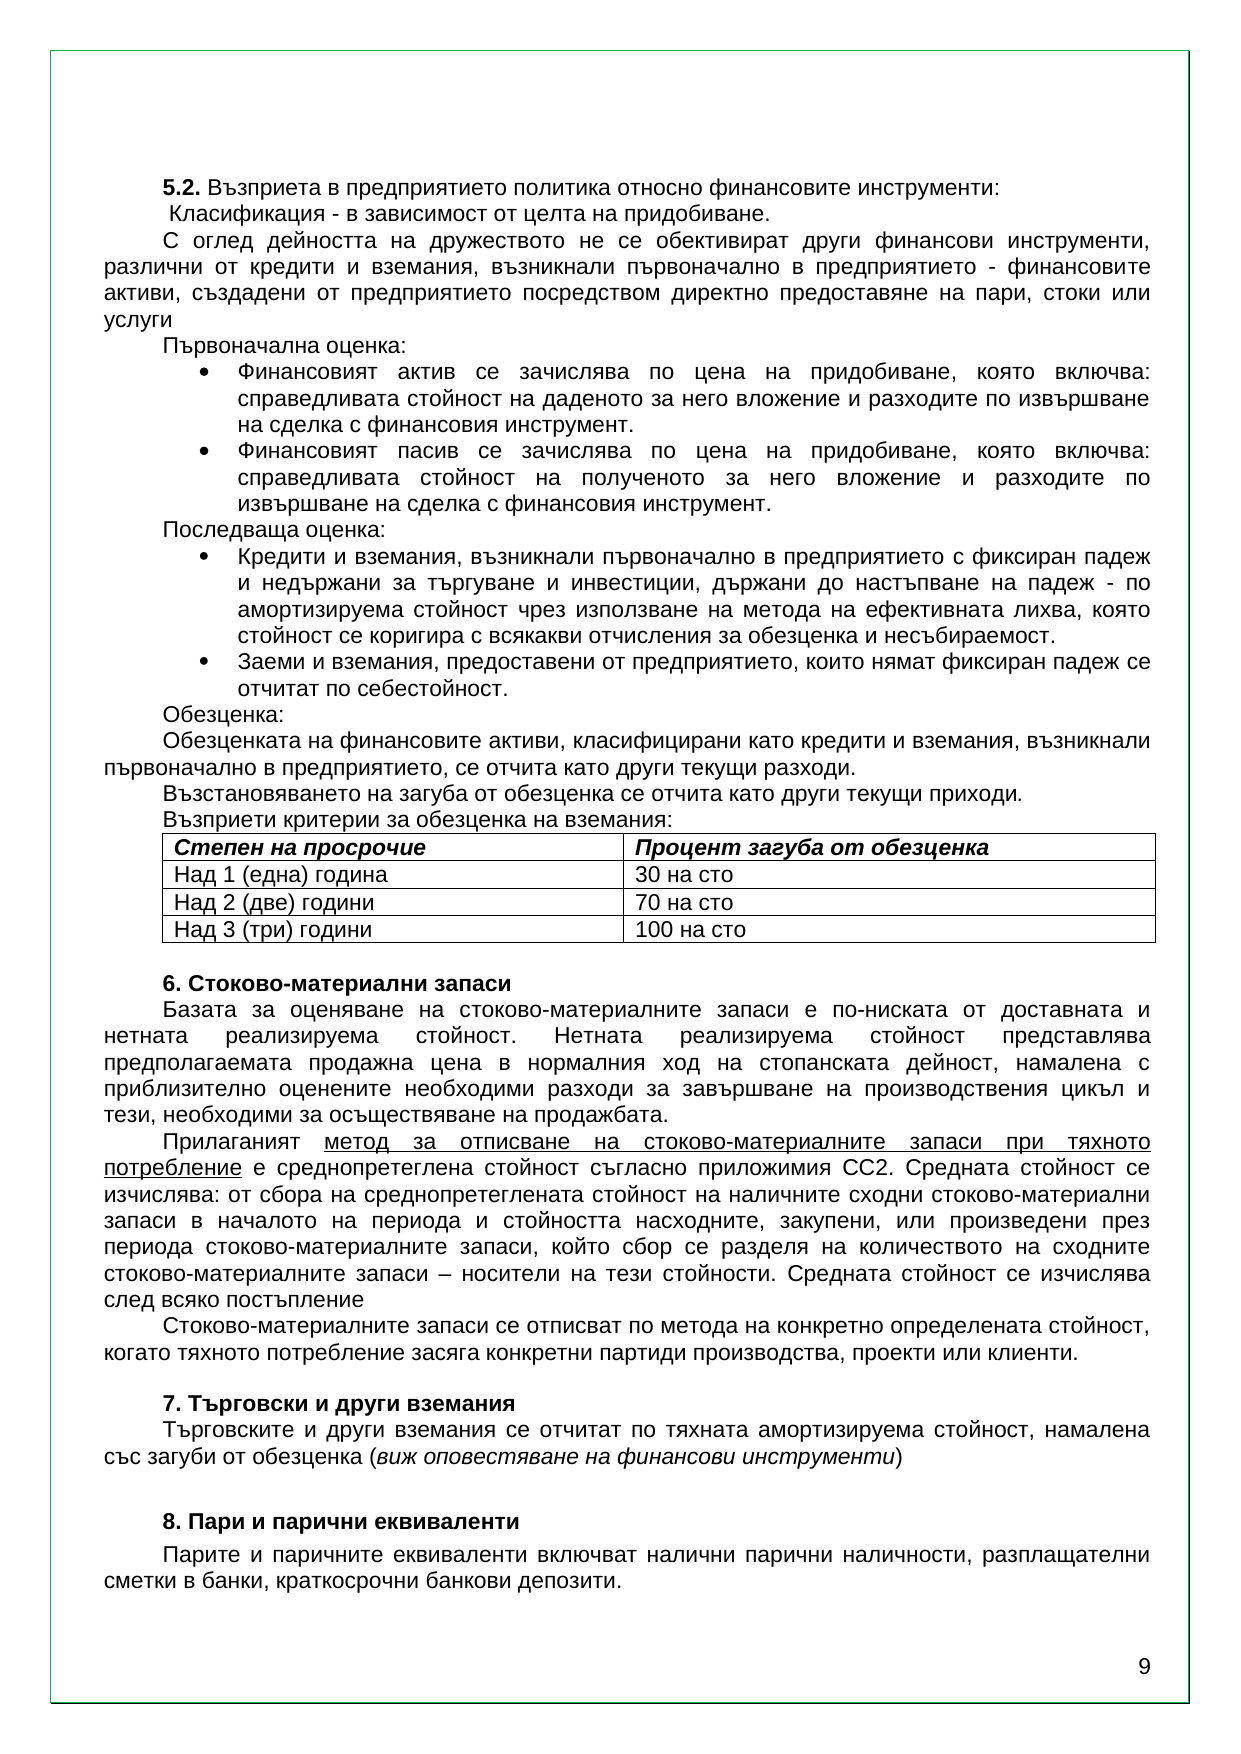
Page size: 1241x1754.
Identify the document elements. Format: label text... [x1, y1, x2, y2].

text Обезценка: [103, 701, 1151, 727]
table_cell Над 3 (три) години [163, 916, 623, 942]
list Заеми и вземания, предоставени от предприятието, които нямат фиксиран падеж се отчитат по себестойност. [200, 648, 1151, 701]
subtitle Търговските и други вземания се отчитат по тяхната амортизируема стойност, намалена със загуби от обезценка (виж оповестяване на финансови инструменти) [103, 1416, 1151, 1469]
text Възприети критерии за обезценка на вземания: [103, 806, 1151, 833]
table_cell 100 на сто [624, 916, 1155, 942]
subtitle 6. Стоково-материални запаси [103, 970, 1151, 996]
text Парите и паричните еквиваленти включват налични парични наличности, разплащателни сметки в банки, краткосрочни банкови депозити. [103, 1541, 1151, 1593]
text Обезценката на финансовите активи, класифицирани като кредити и вземания, възникнали първоначално в предприятието, се отчита като други текущи разходи. [103, 727, 1151, 780]
table_cell 30 на сто [624, 861, 1155, 887]
list Финансовият актив се зачислява по цена на придобиване, която включва: справедливата стойност на даденото за него вложение и разходите по извършване на сделка с финансовия инструмент. [200, 358, 1151, 437]
table_header Процент загуба от обезценка [624, 834, 1155, 860]
text Стоково-материалните запаси се отписват по метода на конкретно определената стойност, когато тяхното потребление засяга конкретни партиди производства, проекти или клиенти. [103, 1312, 1151, 1365]
table_cell Над 2 (две) години [163, 889, 623, 915]
text Възстановяването на загуба от обезценка се отчита като други текущи приходи. [103, 780, 1151, 806]
text С оглед дейността на дружеството не се обективират други финансови инструменти, различни от кредити и вземания, възникнали първоначално в предприятието - финансовите активи, създадени от предприятието посредством директно предоставяне на пари, стоки или услуги [103, 227, 1151, 332]
subtitle 8. Пари и парични еквиваленти [103, 1508, 1151, 1534]
table_cell 70 на сто [624, 889, 1155, 915]
subtitle 7. Търговски и други вземания [103, 1390, 1151, 1416]
list Кредити и вземания, възникнали първоначално в предприятието с фиксиран падеж и недържани за търгуване и инвестиции, държани до настъпване на падеж - по амортизируема стойност чрез използване на метода на ефективната лихва, която стойност се коригира с всякакви отчисления за обезценка и несъбираемост. [200, 543, 1151, 648]
text 5.2. Възприета в предприятието политика относно финансовите инструменти: [103, 174, 1151, 200]
text Последваща оценка: [103, 516, 1151, 543]
text Базата за оценяване на стоково-материалните запаси е по-ниската от доставната и нетната реализируема стойност. Нетната реализируема стойност представлява предполагаемата продажна цена в нормалния ход на стопанската дейност, намалена с приблизително оценените необходими разходи за завършване на производствения цикъл и тези, необходими за осъществяване на продажбата. [103, 996, 1151, 1128]
text Първоначална оценка: [103, 332, 1151, 358]
text Класификация - в зависимост от целта на придобиване. [103, 200, 1151, 227]
table_cell Над 1 (една) година [163, 861, 623, 887]
text Прилаганият метод за отписване на стоково-материалните запаси при тяхното потребление е среднопретеглена стойност съгласно приложимия СС2. Средната стойност се изчислява: от сбора на среднопретеглената стойност на наличните сходни стоково-материални запаси в началото на периода и стойността насходните, закупени, или произведени през периода стоково-материалните запаси, който сбор се разделя на количеството на сходните стоково-материалните запаси – носители на тези стойности. Средната стойност се изчислява след всяко постъпление [103, 1128, 1151, 1312]
table_header Степен на просрочие [163, 834, 623, 860]
list Финансовият пасив се зачислява по цена на придобиване, която включва: справедливата стойност на полученото за него вложение и разходите по извършване на сделка с финансовия инструмент. [200, 437, 1151, 516]
